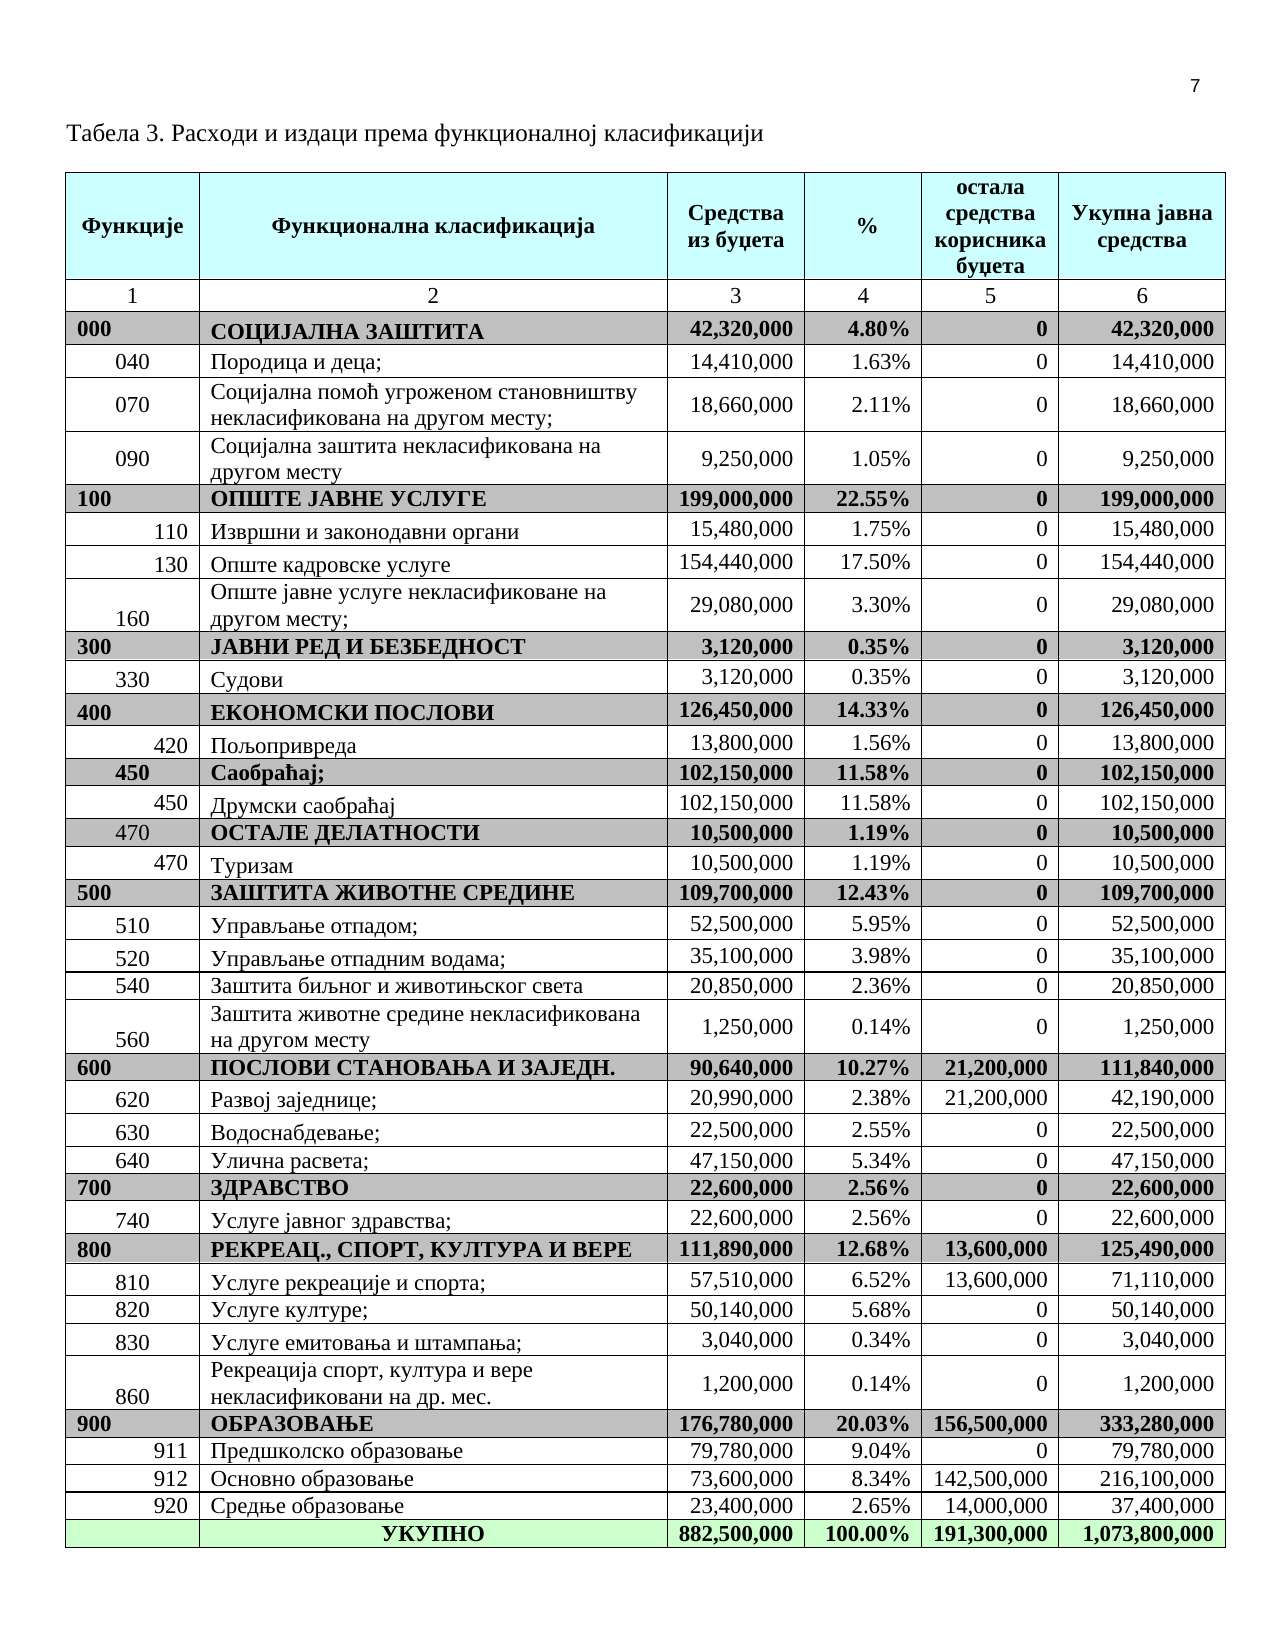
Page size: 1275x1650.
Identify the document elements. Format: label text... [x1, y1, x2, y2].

table_cell 3,040,000 [1059, 1324, 1225, 1355]
table_cell 47,150,000 [668, 1147, 804, 1173]
table_cell 57,510,000 [668, 1264, 804, 1295]
table_cell 2 [200, 280, 667, 311]
table_cell 52,500,000 [668, 907, 804, 939]
table_cell 700 [66, 1174, 199, 1200]
table_cell 1,200,000 [1059, 1356, 1225, 1409]
table_cell Породица и деца; [200, 345, 667, 377]
table_cell 0 [922, 1296, 1058, 1323]
table_header Укупна јавна средства [1059, 173, 1225, 278]
table_cell 50,140,000 [1059, 1296, 1225, 1323]
table_cell 102,150,000 [668, 786, 804, 818]
table_cell 620 [66, 1081, 199, 1113]
table_cell 37,400,000 [1059, 1493, 1225, 1519]
table_cell 154,440,000 [668, 546, 804, 577]
table_cell 125,490,000 [1059, 1234, 1225, 1262]
table_cell 10,500,000 [668, 819, 804, 846]
table_cell 6 [1059, 280, 1225, 311]
table_cell 470 [66, 819, 199, 846]
table_cell 35,100,000 [668, 940, 804, 971]
table_cell 71,110,000 [1059, 1264, 1225, 1295]
table_cell 0 [922, 1147, 1058, 1173]
table_header Функционална класификација [200, 173, 667, 278]
table_cell 520 [66, 940, 199, 971]
table_cell 22,600,000 [1059, 1174, 1225, 1200]
text Табела 3. Расходи и издаци према функционалној класификацији [66, 118, 1200, 147]
table_cell 13,600,000 [922, 1234, 1058, 1262]
table_cell 15,480,000 [668, 513, 804, 544]
table_header Средства из буџета [668, 173, 804, 278]
table_cell Судови [200, 661, 667, 692]
table_cell 333,280,000 [1059, 1410, 1225, 1437]
table_cell 0 [922, 1201, 1058, 1233]
table_cell 0 [922, 546, 1058, 577]
table_cell 3,120,000 [668, 661, 804, 692]
table_cell 1.63% [805, 345, 921, 377]
table_cell 10.27% [805, 1054, 921, 1080]
table_cell 102,150,000 [1059, 759, 1225, 785]
table_cell 0 [922, 579, 1058, 631]
table_cell 6.52% [805, 1264, 921, 1295]
table_cell Заштита биљног и животињског света [200, 973, 667, 999]
table_cell 100 [66, 485, 199, 512]
table_cell 420 [66, 726, 199, 758]
table_cell 090 [66, 432, 199, 484]
table_cell 0 [922, 880, 1058, 906]
table_cell 0.34% [805, 1324, 921, 1355]
table_cell 911 [66, 1438, 199, 1464]
table_cell Пољопривреда [200, 726, 667, 758]
table_cell 0 [922, 632, 1058, 659]
table_cell 0.14% [805, 1356, 921, 1409]
table_cell 560 [66, 1000, 199, 1053]
table_cell 1.75% [805, 513, 921, 544]
table_cell 2.56% [805, 1201, 921, 1233]
table_cell 42,320,000 [668, 312, 804, 344]
table_cell РЕКРЕАЦ., СПОРТ, КУЛТУРА И ВЕРЕ [200, 1234, 667, 1262]
table_cell 20,850,000 [1059, 973, 1225, 999]
table_cell Друмски саобраћај [200, 786, 667, 818]
table_cell 1.19% [805, 819, 921, 846]
table_cell 0 [922, 786, 1058, 818]
table_cell 160 [66, 579, 199, 631]
table_cell 5.95% [805, 907, 921, 939]
table_cell СОЦИЈАЛНА ЗАШТИТА [200, 312, 667, 344]
table_cell 22,600,000 [668, 1174, 804, 1200]
table_cell 0 [922, 726, 1058, 758]
table_cell 14,000,000 [922, 1493, 1058, 1519]
table_cell 740 [66, 1201, 199, 1233]
table_cell ЗДРАВСТВО [200, 1174, 667, 1200]
table_cell 22,600,000 [668, 1201, 804, 1233]
table_cell 640 [66, 1147, 199, 1173]
table_cell 920 [66, 1493, 199, 1519]
table_cell 13,600,000 [922, 1264, 1058, 1295]
table_cell УКУПНО [200, 1520, 667, 1547]
table_cell 070 [66, 378, 199, 431]
table_cell Социјална заштита некласификована на другом месту [200, 432, 667, 484]
table_cell ЈАВНИ РЕД И БЕЗБЕДНОСТ [200, 632, 667, 659]
table_cell 42,320,000 [1059, 312, 1225, 344]
table_cell 0 [922, 1324, 1058, 1355]
table_cell 1 [66, 280, 199, 311]
table_cell Извршни и законодавни органи [200, 513, 667, 544]
table_cell 79,780,000 [668, 1438, 804, 1464]
table_cell 4.80% [805, 312, 921, 344]
table_cell 17.50% [805, 546, 921, 577]
table_header Функциje [66, 173, 199, 278]
table_cell 14,410,000 [1059, 345, 1225, 377]
table_cell 2.56% [805, 1174, 921, 1200]
table_cell 109,700,000 [1059, 880, 1225, 906]
table_cell 12.68% [805, 1234, 921, 1262]
table_cell 10,500,000 [1059, 847, 1225, 878]
table_cell 22,500,000 [668, 1114, 804, 1146]
table_cell 600 [66, 1054, 199, 1080]
table_cell 22,600,000 [1059, 1201, 1225, 1233]
table_cell 1,250,000 [668, 1000, 804, 1053]
table_cell Услуге емитовања и штампања; [200, 1324, 667, 1355]
table_cell 300 [66, 632, 199, 659]
table_cell 73,600,000 [668, 1465, 804, 1491]
table_cell 1,073,800,000 [1059, 1520, 1225, 1547]
table_cell 820 [66, 1296, 199, 1323]
table_cell 20,990,000 [668, 1081, 804, 1113]
table_cell 21,200,000 [922, 1081, 1058, 1113]
table_header % [805, 173, 921, 278]
table_cell 47,150,000 [1059, 1147, 1225, 1173]
table_cell Услуге јавног здравства; [200, 1201, 667, 1233]
table_cell Опште јавне услуге некласификоване на другом месту; [200, 579, 667, 631]
table_cell 3,040,000 [668, 1324, 804, 1355]
table_cell 90,640,000 [668, 1054, 804, 1080]
table_cell 860 [66, 1356, 199, 1409]
table_cell 830 [66, 1324, 199, 1355]
table_cell 22,500,000 [1059, 1114, 1225, 1146]
table_cell 0 [922, 907, 1058, 939]
table_cell 0 [922, 1174, 1058, 1200]
table_cell 500 [66, 880, 199, 906]
table_cell 0 [922, 378, 1058, 431]
table_cell 14.33% [805, 694, 921, 725]
table_cell 0 [922, 1114, 1058, 1146]
table_cell 400 [66, 694, 199, 725]
table_cell 9.04% [805, 1438, 921, 1464]
table_cell 199,000,000 [668, 485, 804, 512]
table_cell 0.35% [805, 632, 921, 659]
table_cell 8.34% [805, 1465, 921, 1491]
table_cell 10,500,000 [1059, 819, 1225, 846]
table_cell Улична расвета; [200, 1147, 667, 1173]
table_cell Услуге рекреације и спорта; [200, 1264, 667, 1295]
table_cell 810 [66, 1264, 199, 1295]
table_cell ПОСЛОВИ СТАНОВАЊА И ЗАЈЕДН. [200, 1054, 667, 1080]
table_cell 0 [922, 345, 1058, 377]
table_cell ЕКОНОМСКИ ПОСЛОВИ [200, 694, 667, 725]
table_cell 0 [922, 661, 1058, 692]
table_cell 22.55% [805, 485, 921, 512]
table_cell Основно образовање [200, 1465, 667, 1491]
table_cell ЗАШТИТА ЖИВОТНЕ СРЕДИНЕ [200, 880, 667, 906]
table_cell 912 [66, 1465, 199, 1491]
table_cell 23,400,000 [668, 1493, 804, 1519]
table_cell 79,780,000 [1059, 1438, 1225, 1464]
table_cell 450 [66, 786, 199, 818]
table_cell ОСТАЛЕ ДЕЛАТНОСТИ [200, 819, 667, 846]
table_cell 15,480,000 [1059, 513, 1225, 544]
table_cell 4 [805, 280, 921, 311]
table_cell 0 [922, 759, 1058, 785]
table_cell 11.58% [805, 786, 921, 818]
table_cell 3.30% [805, 579, 921, 631]
table_cell Туризам [200, 847, 667, 878]
table_cell 630 [66, 1114, 199, 1146]
table_cell 2.65% [805, 1493, 921, 1519]
table_cell 470 [66, 847, 199, 878]
table_cell 142,500,000 [922, 1465, 1058, 1491]
table_cell Предшколско образовање [200, 1438, 667, 1464]
table_cell 20.03% [805, 1410, 921, 1437]
table_cell 0 [922, 1000, 1058, 1053]
table_cell 14,410,000 [668, 345, 804, 377]
table_cell 100.00% [805, 1520, 921, 1547]
table_cell 0 [922, 432, 1058, 484]
table_cell 102,150,000 [1059, 786, 1225, 818]
table_cell 0.35% [805, 661, 921, 692]
table_cell Заштита животне средине некласификована на другом месту [200, 1000, 667, 1053]
table_cell Развој заједнице; [200, 1081, 667, 1113]
table_cell 21,200,000 [922, 1054, 1058, 1080]
table_cell 0 [922, 819, 1058, 846]
table_cell 111,890,000 [668, 1234, 804, 1262]
table_cell 330 [66, 661, 199, 692]
table_cell 800 [66, 1234, 199, 1262]
table_cell 18,660,000 [668, 378, 804, 431]
table_cell 5.68% [805, 1296, 921, 1323]
table_cell 199,000,000 [1059, 485, 1225, 512]
table_cell 2.11% [805, 378, 921, 431]
table_cell 18,660,000 [1059, 378, 1225, 431]
table_cell 109,700,000 [668, 880, 804, 906]
table_cell ОПШТЕ ЈАВНЕ УСЛУГЕ [200, 485, 667, 512]
table_cell 1.19% [805, 847, 921, 878]
table_cell Водоснабдевање; [200, 1114, 667, 1146]
table_cell 0 [922, 1356, 1058, 1409]
table_cell 882,500,000 [668, 1520, 804, 1547]
table_cell 29,080,000 [668, 579, 804, 631]
table_cell ОБРАЗОВАЊЕ [200, 1410, 667, 1437]
table_cell 110 [66, 513, 199, 544]
table_cell 0 [922, 847, 1058, 878]
table_cell Опште кадровске услуге [200, 546, 667, 577]
table_cell 126,450,000 [668, 694, 804, 725]
table_cell 0 [922, 1438, 1058, 1464]
table_cell 20,850,000 [668, 973, 804, 999]
table_cell 13,800,000 [1059, 726, 1225, 758]
table_cell 900 [66, 1410, 199, 1437]
table_cell 3,120,000 [668, 632, 804, 659]
table_cell Рекреација спорт, култура и вере некласификовани на др. мес. [200, 1356, 667, 1409]
table_cell 216,100,000 [1059, 1465, 1225, 1491]
table_cell 50,140,000 [668, 1296, 804, 1323]
table_cell 29,080,000 [1059, 579, 1225, 631]
table_cell 5.34% [805, 1147, 921, 1173]
table_cell 450 [66, 759, 199, 785]
table_cell 3,120,000 [1059, 661, 1225, 692]
table_cell 11.58% [805, 759, 921, 785]
table_cell 154,440,000 [1059, 546, 1225, 577]
table_cell 0 [922, 694, 1058, 725]
table_cell [66, 1520, 199, 1547]
table_cell 0 [922, 940, 1058, 971]
table_cell Управљање отпадом; [200, 907, 667, 939]
table_cell 111,840,000 [1059, 1054, 1225, 1080]
table_cell 12.43% [805, 880, 921, 906]
table_cell 540 [66, 973, 199, 999]
table_cell 9,250,000 [668, 432, 804, 484]
table_cell 10,500,000 [668, 847, 804, 878]
table_cell 126,450,000 [1059, 694, 1225, 725]
table_cell Управљање отпадним водама; [200, 940, 667, 971]
table_cell 0.14% [805, 1000, 921, 1053]
table_cell 102,150,000 [668, 759, 804, 785]
table_cell Социјална помоћ угроженом становништву некласификована на другом месту; [200, 378, 667, 431]
table_cell 9,250,000 [1059, 432, 1225, 484]
table_cell 3 [668, 280, 804, 311]
table_cell 5 [922, 280, 1058, 311]
table_cell 1,200,000 [668, 1356, 804, 1409]
table_cell 176,780,000 [668, 1410, 804, 1437]
table_cell 35,100,000 [1059, 940, 1225, 971]
table_cell 0 [922, 973, 1058, 999]
table_cell 130 [66, 546, 199, 577]
table_cell 156,500,000 [922, 1410, 1058, 1437]
table_cell 3,120,000 [1059, 632, 1225, 659]
table_cell 0 [922, 485, 1058, 512]
table_cell 2.36% [805, 973, 921, 999]
table_cell 0 [922, 312, 1058, 344]
table_cell Услуге културе; [200, 1296, 667, 1323]
table_cell 040 [66, 345, 199, 377]
table_cell 2.55% [805, 1114, 921, 1146]
table_cell 52,500,000 [1059, 907, 1225, 939]
table_cell 1,250,000 [1059, 1000, 1225, 1053]
table_cell Саобраћај; [200, 759, 667, 785]
table_cell 0 [922, 513, 1058, 544]
table_cell 1.05% [805, 432, 921, 484]
table_cell 42,190,000 [1059, 1081, 1225, 1113]
table_cell 000 [66, 312, 199, 344]
table_cell 2.38% [805, 1081, 921, 1113]
table_cell 3.98% [805, 940, 921, 971]
table_header остала средства корисника буџета [922, 173, 1058, 278]
table_cell 1.56% [805, 726, 921, 758]
table_cell 191,300,000 [922, 1520, 1058, 1547]
table_cell 13,800,000 [668, 726, 804, 758]
table_cell Средње образовање [200, 1493, 667, 1519]
table_cell 510 [66, 907, 199, 939]
